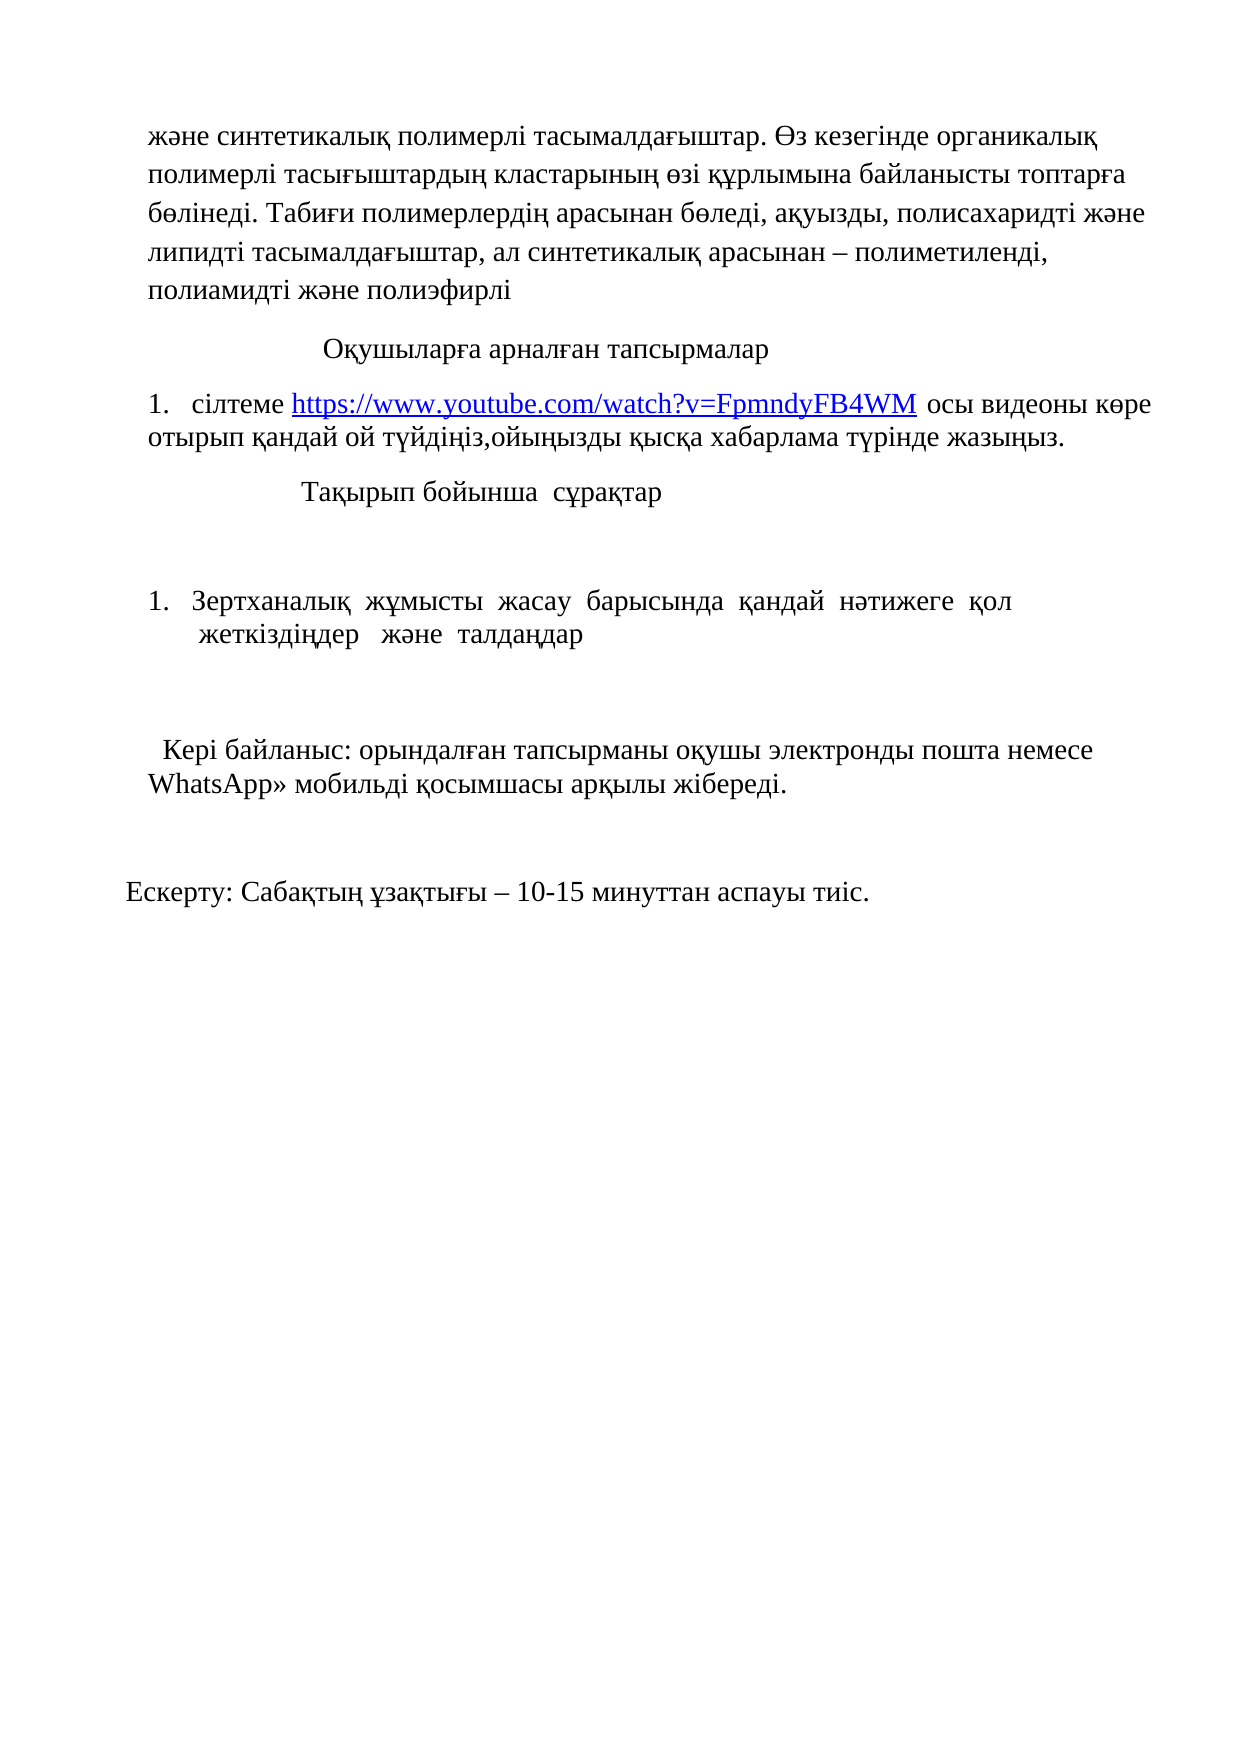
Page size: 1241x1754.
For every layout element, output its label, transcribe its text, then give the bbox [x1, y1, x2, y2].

text Тақырып бойынша сұрақтар [148, 474, 1181, 507]
text Ескерту: Сабақтың ұзақтығы – 10-15 минуттан аспауы тиіс. [118, 874, 1181, 908]
text жеткіздіңдер және талдаңдар [148, 616, 1181, 650]
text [148, 118, 1181, 306]
text Оқушыларға арналған тапсырмалар [148, 332, 1181, 365]
text Кері байланыс: орындалған тапсырманы оқушы электронды пошта немесе WhatsApp» мобильді қосымшасы арқылы жібереді. [148, 732, 1181, 799]
text 1. сілтеме https://www.youtube.com/watch?v=FpmndyFB4WM осы видеоны көре отырып қандай ой түйдіңіз,ойыңызды қысқа хабарлама түрінде жазыңыз. [148, 386, 1181, 453]
text 1. Зертханалық жұмысты жасау барысында қандай нәтижеге қол [148, 583, 1181, 616]
